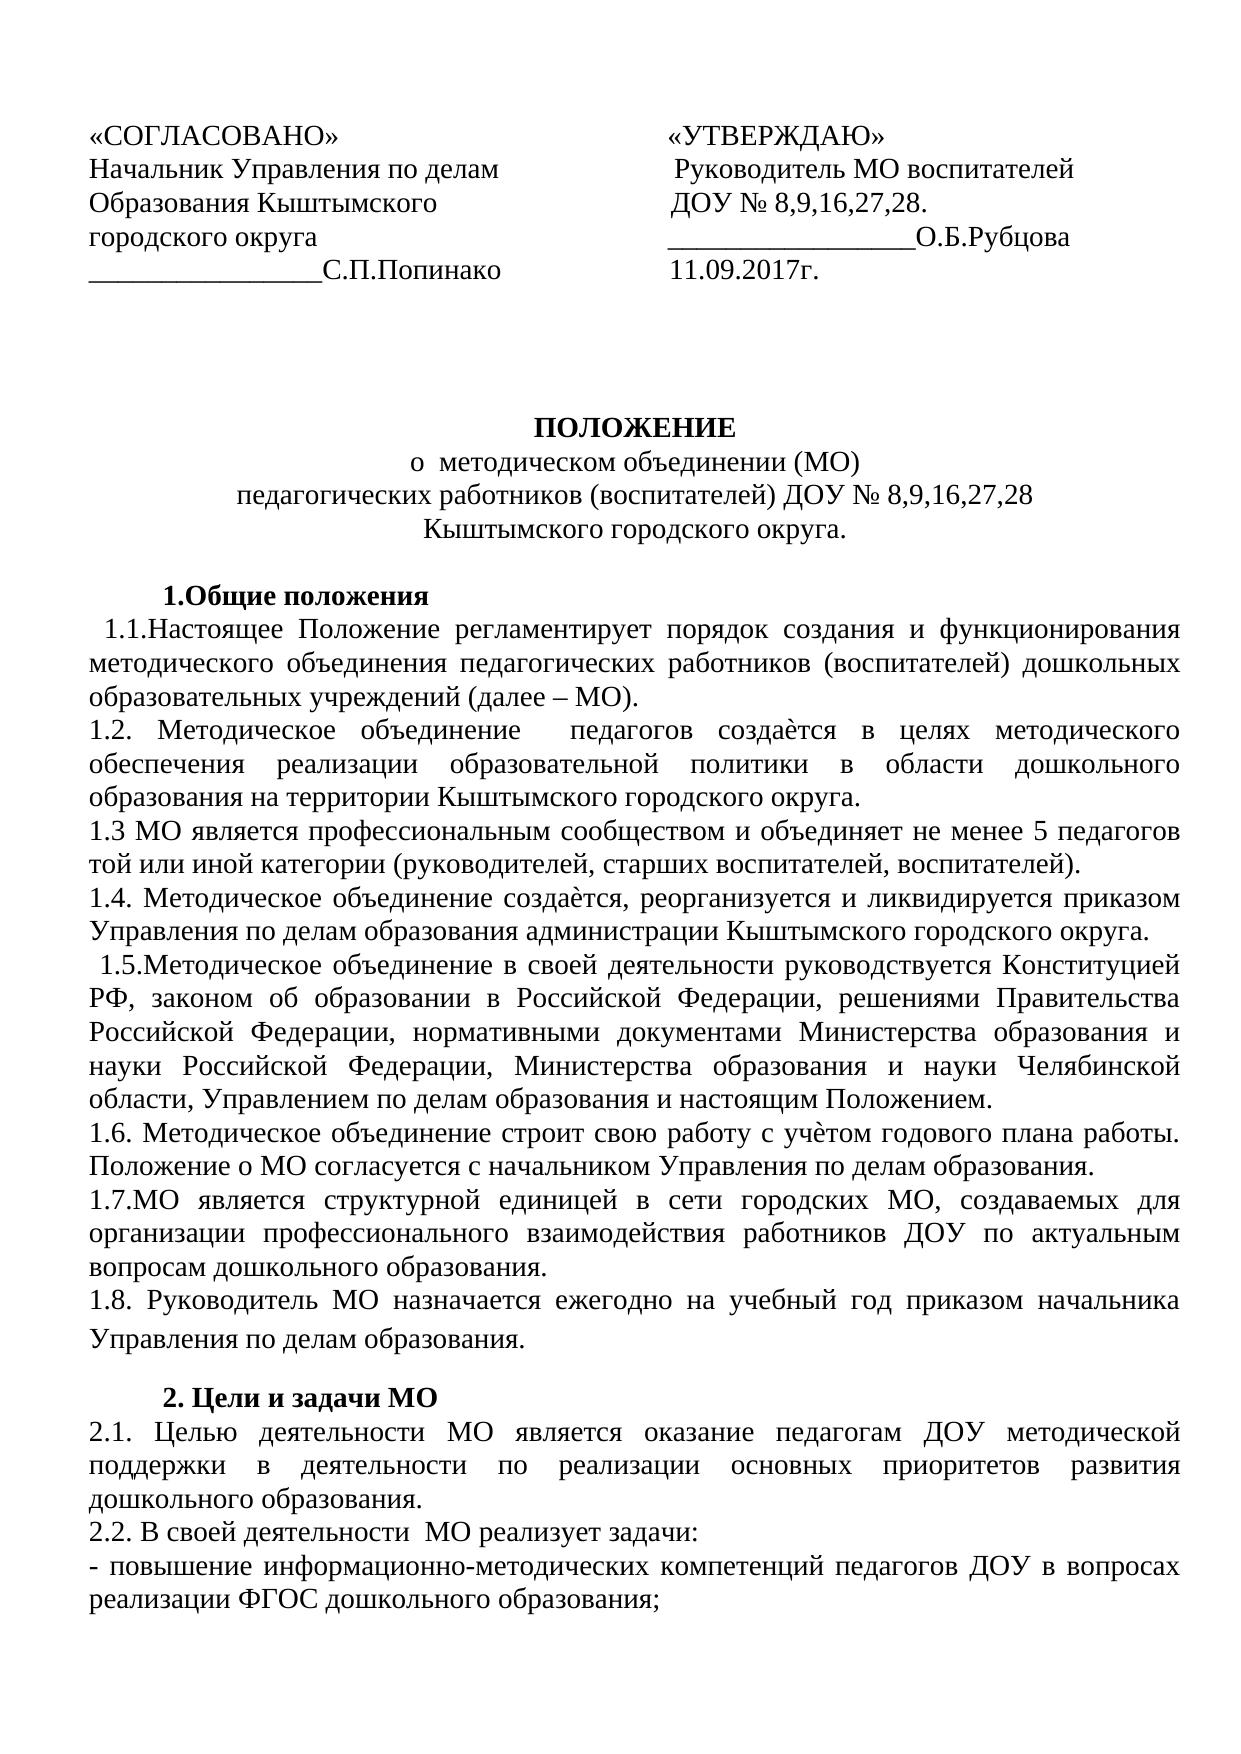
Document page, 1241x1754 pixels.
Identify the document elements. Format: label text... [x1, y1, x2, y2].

text 1.4. Методическое объединение создаѐтся, реорганизуется и ликвидируется приказом Управления по делам образования администрации Кыштымского городского округа. [89, 880, 1181, 947]
text 1.1.Настоящее Положение регламентирует порядок создания и функционирования методического объединения педагогических работников (воспитателей) дошкольных образовательных учреждений (далее – МО). [89, 612, 1181, 712]
text ________________С.П.Попинако 11.09.2017г. [89, 252, 1181, 286]
text - повышение информационно-методических компетенций педагогов ДОУ в вопросах реализации ФГОС дошкольного образования; [89, 1548, 1181, 1615]
text Кыштымского городского округа. [89, 511, 1181, 544]
text Начальник Управления по делам Руководитель МО воспитателей [89, 152, 1181, 185]
text 1.Общие положения [89, 578, 1181, 612]
text 2.2. В своей деятельности МО реализует задачи: [89, 1514, 1181, 1548]
text «СОГЛАСОВАНО» «УТВЕРЖДАЮ» [89, 118, 1181, 152]
text ПОЛОЖЕНИЕ [89, 410, 1181, 444]
text 2. Цели и задачи МО [89, 1380, 1181, 1414]
text городского округа _________________О.Б.Рубцова [89, 219, 1181, 252]
text Образования Кыштымского ДОУ № 8,9,16,27,28. [89, 185, 1181, 219]
text педагогических работников (воспитателей) ДОУ № 8,9,16,27,28 [89, 477, 1181, 511]
text 1.2. Методическое объединение педагогов создаѐтся в целях методического обеспечения реализации образовательной политики в области дошкольного образования на территории Кыштымского городского округа. [89, 712, 1181, 813]
text 1.5.Методическое объединение в своей деятельности руководствуется Конституцией РФ, законом об образовании в Российской Федерации, решениями Правительства Российской Федерации, нормативными документами Министерства образования и науки Российской Федерации, Министерства образования и науки Челябинской области, Управлением по делам образования и настоящим Положением. [89, 947, 1181, 1115]
text 2.1. Целью деятельности МО является оказание педагогам ДОУ методической поддержки в деятельности по реализации основных приоритетов развития дошкольного образования. [89, 1414, 1181, 1514]
text 1.8. Руководитель МО назначается ежегодно на учебный год приказом начальника Управления по делам образования. [89, 1282, 1181, 1354]
text о методическом объединении (МО) [89, 444, 1181, 477]
text 1.3 МО является профессиональным сообществом и объединяет не менее 5 педагогов той или иной категории (руководителей, старших воспитателей, воспитателей). [89, 813, 1181, 880]
text 1.6. Методическое объединение строит свою работу с учѐтом годового плана работы. Положение о МО согласуется с начальником Управления по делам образования. [89, 1115, 1181, 1182]
text 1.7.МО является структурной единицей в сети городских МО, создаваемых для организации профессионального взаимодействия работников ДОУ по актуальным вопросам дошкольного образования. [89, 1182, 1181, 1282]
